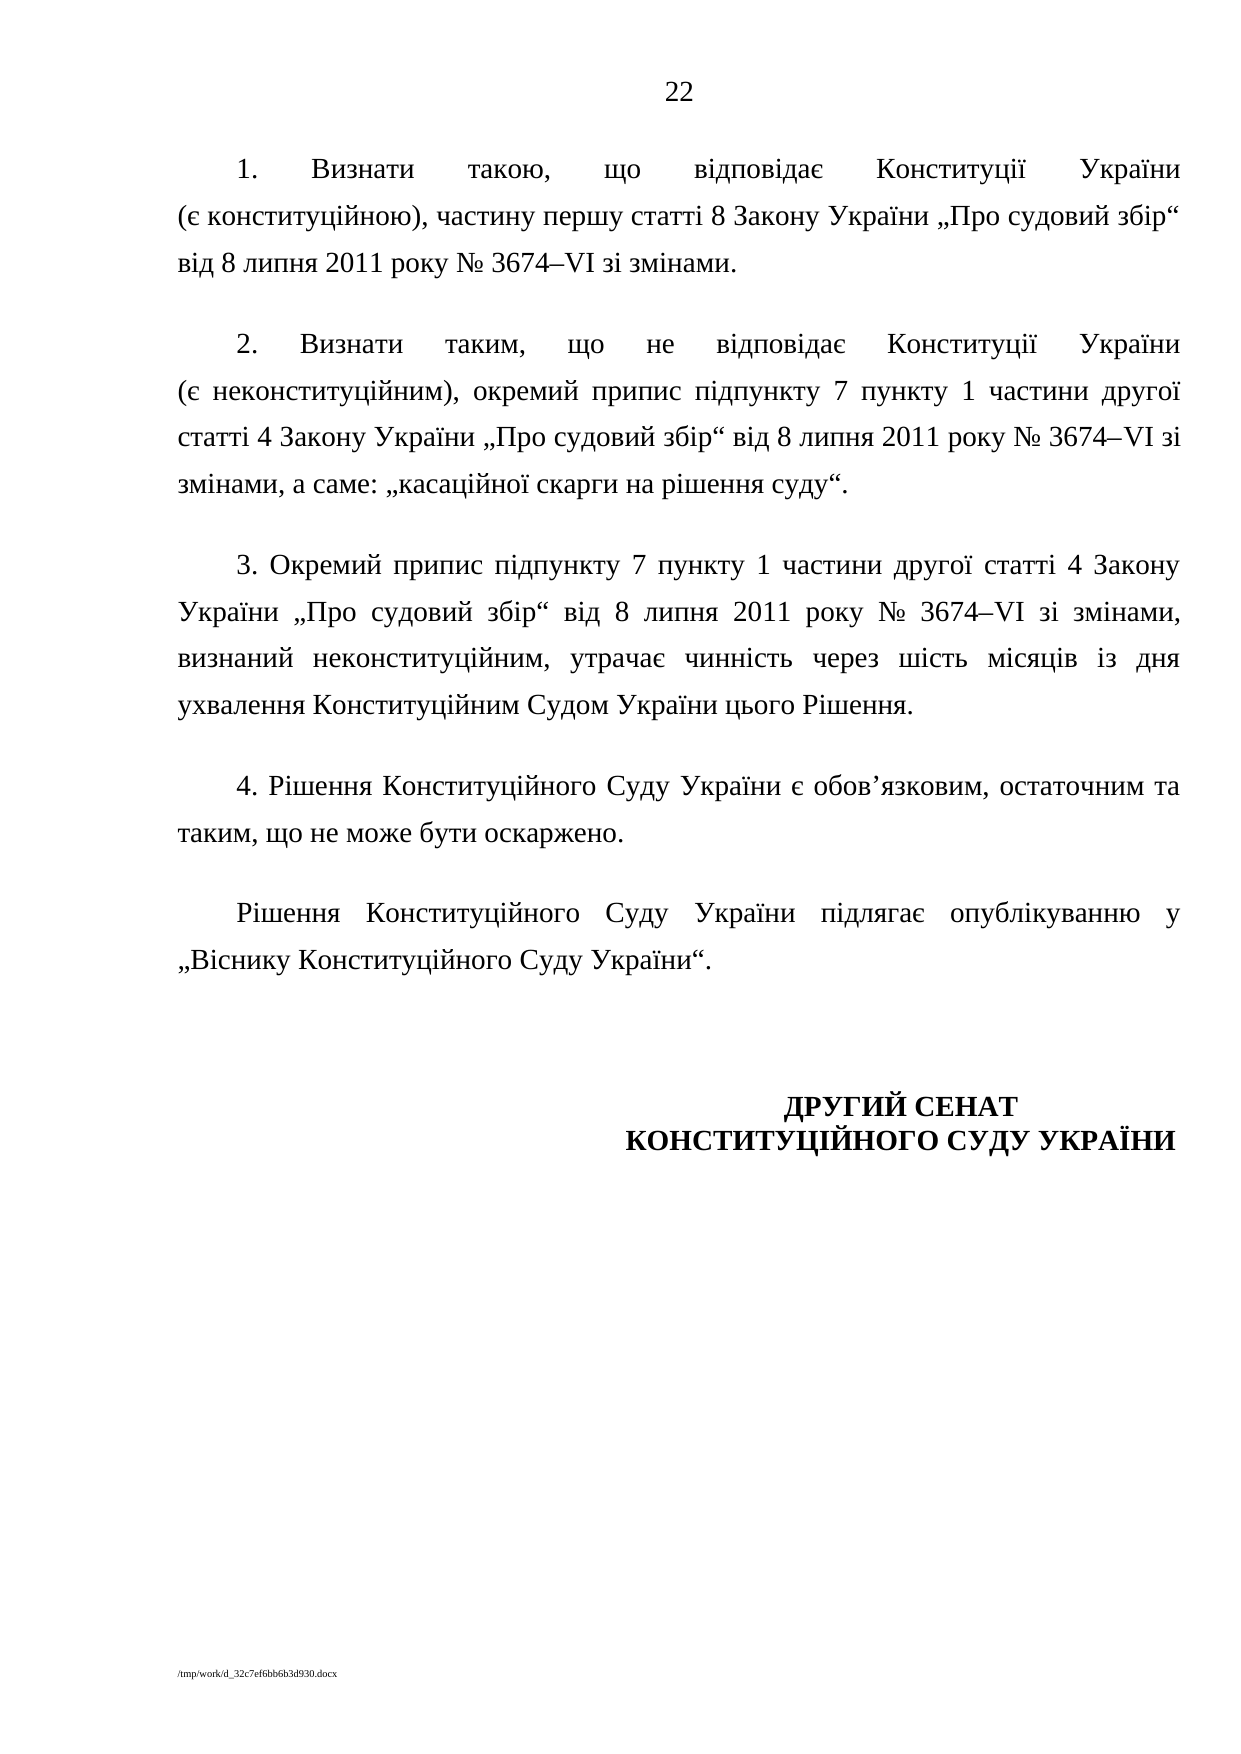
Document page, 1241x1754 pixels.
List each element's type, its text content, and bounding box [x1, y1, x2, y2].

text Рішення Конституційного Суду України підлягає опублікуванню у „Віснику Конституційного Суду України“. [177, 895, 1181, 976]
text Другий сенат [620, 1089, 1181, 1123]
text 4. Рішення Конституційного Суду України є обов’язковим, остаточним та таким, що не може бути оскаржено. [177, 768, 1181, 848]
text 2. Визнати таким, що не відповідає Конституції України (є неконституційним), окремий припис підпункту 7 пункту 1 частини другої статті 4 Закону України „Про судовий збір“ від 8 липня 2011 року № 3674–VI зі змінами, а саме: „касаційної скарги на рішення суду“. [177, 326, 1181, 500]
text 3. Окремий припис підпункту 7 пункту 1 частини другої статті 4 Закону України „Про судовий збір“ від 8 липня 2011 року № 3674–VI зі змінами, визнаний неконституційним, утрачає чинність через шість місяців із дня ухвалення Конституційним Судом України цього Рішення. [177, 547, 1181, 721]
text 1. Визнати такою, що відповідає Конституції України (є конституційною), частину першу статті 8 Закону України „Про судовий збір“ від 8 липня 2011 року № 3674–VI зі змінами. [177, 152, 1181, 279]
text Конституційного Суду України [620, 1123, 1181, 1157]
